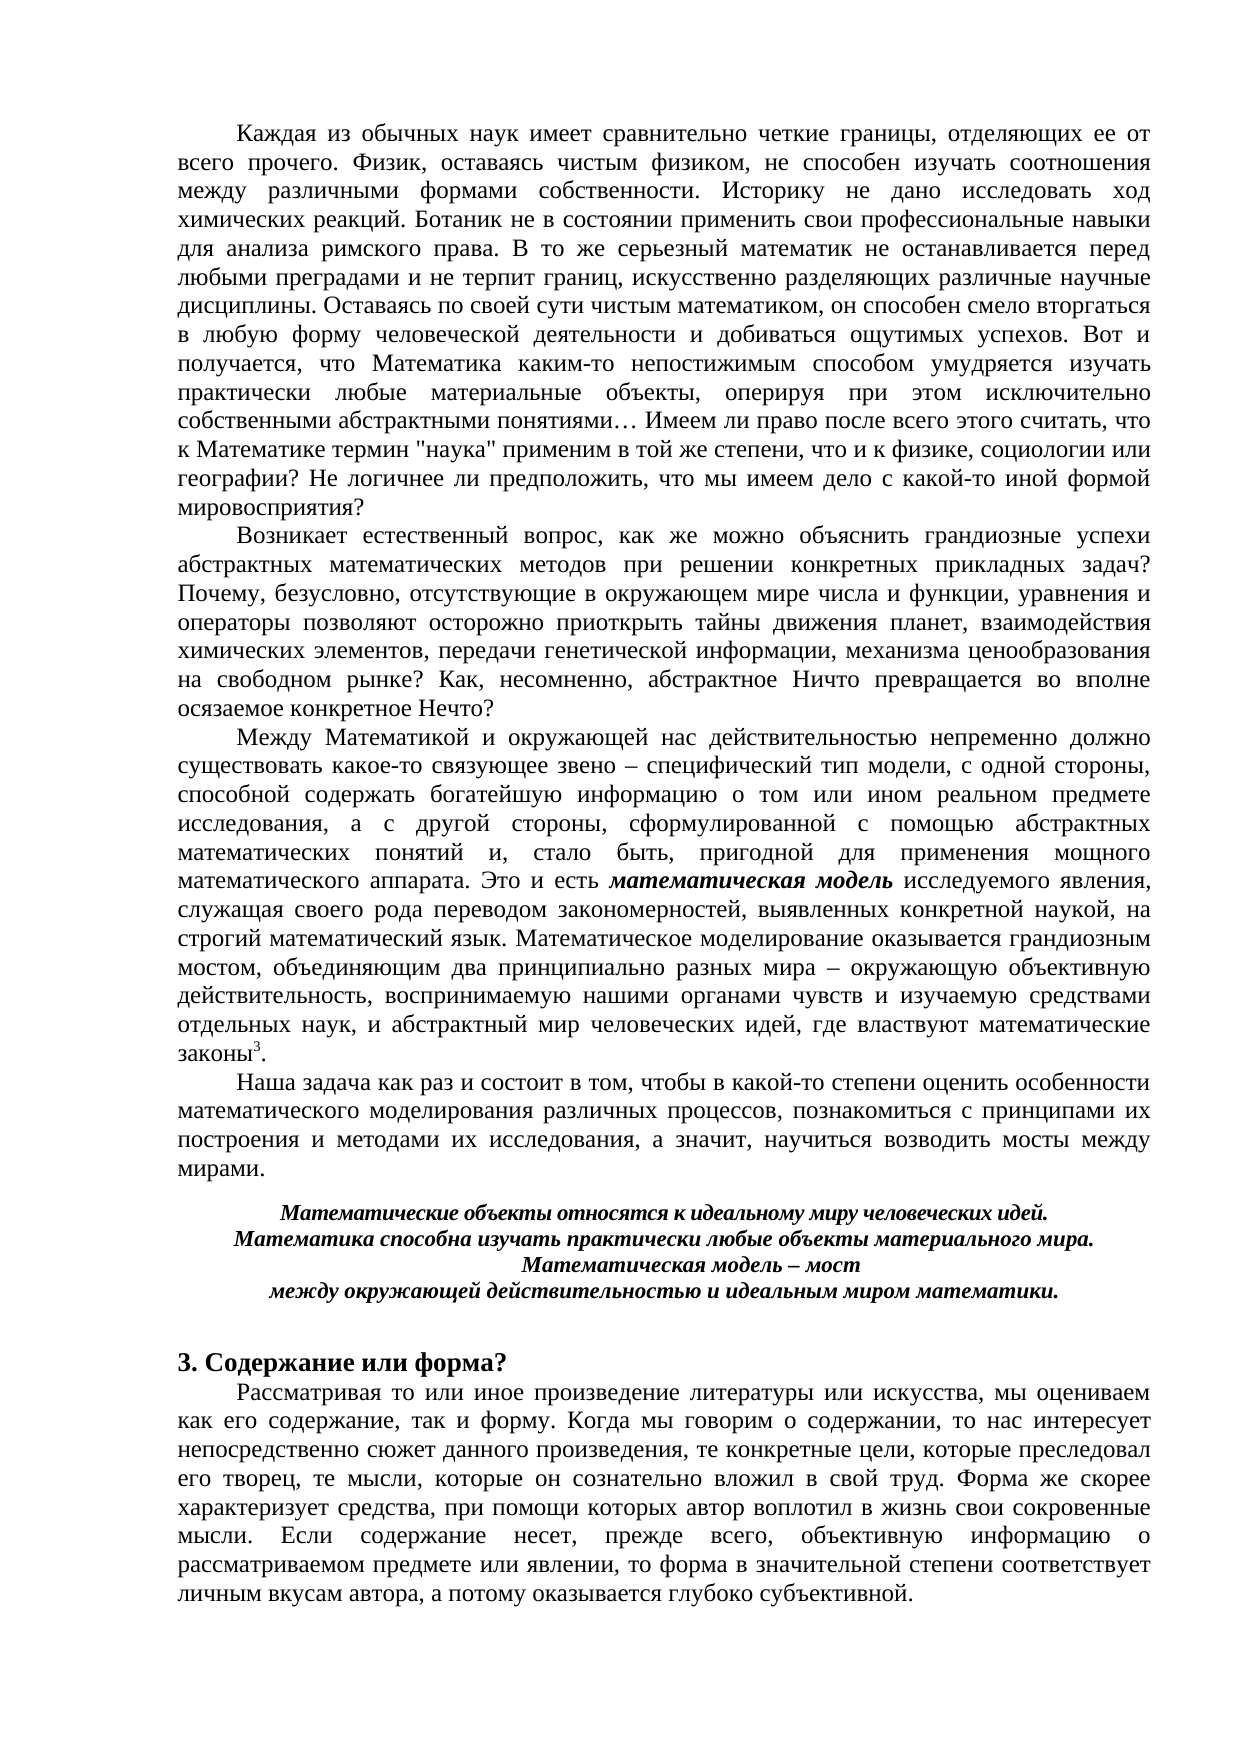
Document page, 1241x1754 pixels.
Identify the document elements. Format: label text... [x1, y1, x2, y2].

text Математическая модель – мост между окружающей действительностью и идеальным миром математики. [177, 1251, 1152, 1304]
subtitle 3. Содержание или форма? [177, 1346, 1152, 1377]
text Рассматривая то или иное произведение литературы или искусства, мы оцениваем как его содержание, так и форму. Когда мы говорим о содержании, то нас интересует непосредственно сюжет данного произведения, те конкретные цели, которые преследовал его творец, те мысли, которые он сознательно вложил в свой труд. Форма же скорее характеризует средства, при помощи которых автор воплотил в жизнь свои сокровенные мысли. Если содержание несет, прежде всего, объективную информацию о рассматриваемом предмете или явлении, то форма в значительной степени соответствует личным вкусам автора, а потому оказывается глубоко субъективной. [177, 1377, 1152, 1607]
text Математика способна изучать практически любые объекты материального мира. [177, 1225, 1152, 1251]
text Математические объекты относятся к идеальному миру человеческих идей. [177, 1198, 1152, 1225]
text Между Математикой и окружающей нас действительностью непременно должно существовать какое-то связующее звено – специфический тип модели, с одной стороны, способной содержать богатейшую информацию о том или ином реальном предмете исследования, а с другой стороны, сформулированной с помощью абстрактных математических понятий и, стало быть, пригодной для применения мощного математического аппарата. Это и есть математическая модель исследуемого явления, служащая своего рода переводом закономерностей, выявленных конкретной наукой, на строгий математический язык. Математическое моделирование оказывается грандиозным мостом, объединяющим два принципиально разных мира – окружающую объективную действительность, воспринимаемую нашими органами чувств и изучаемую средствами отдельных наук, и абстрактный мир человеческих идей, где властвуют математические законы. [177, 722, 1152, 1067]
text Каждая из обычных наук имеет сравнительно четкие границы, отделяющих ее от всего прочего. Физик, оставаясь чистым физиком, не способен изучать соотношения между различными формами собственности. Историку не дано исследовать ход химических реакций. Ботаник не в состоянии применить свои профессиональные навыки для анализа римского права. В то же серьезный математик не останавливается перед любыми преградами и не терпит границ, искусственно разделяющих различные научные дисциплины. Оставаясь по своей сути чистым математиком, он способен смело вторгаться в любую форму человеческой деятельности и добиваться ощутимых успехов. Вот и получается, что Математика каким-то непостижимым способом умудряется изучать практически любые материальные объекты, оперируя при этом исключительно собственными абстрактными понятиями… Имеем ли право после всего этого считать, что к Математике термин "наука" применим в той же степени, что и к физике, социологии или географии? Не логичнее ли предположить, что мы имеем дело с какой-то иной формой мировосприятия? [177, 118, 1152, 521]
text Наша задача как раз и состоит в том, чтобы в какой-то степени оценить особенности математического моделирования различных процессов, познакомиться с принципами их построения и методами их исследования, а значит, научиться возводить мосты между мирами. [177, 1067, 1152, 1182]
text Возникает естественный вопрос, как же можно объяснить грандиозные успехи абстрактных математических методов при решении конкретных прикладных задач? Почему, безусловно, отсутствующие в окружающем мире числа и функции, уравнения и операторы позволяют осторожно приоткрыть тайны движения планет, взаимодействия химических элементов, передачи генетической информации, механизма ценообразования на свободном рынке? Как, несомненно, абстрактное Ничто превращается во вполне осязаемое конкретное Нечто? [177, 521, 1152, 722]
